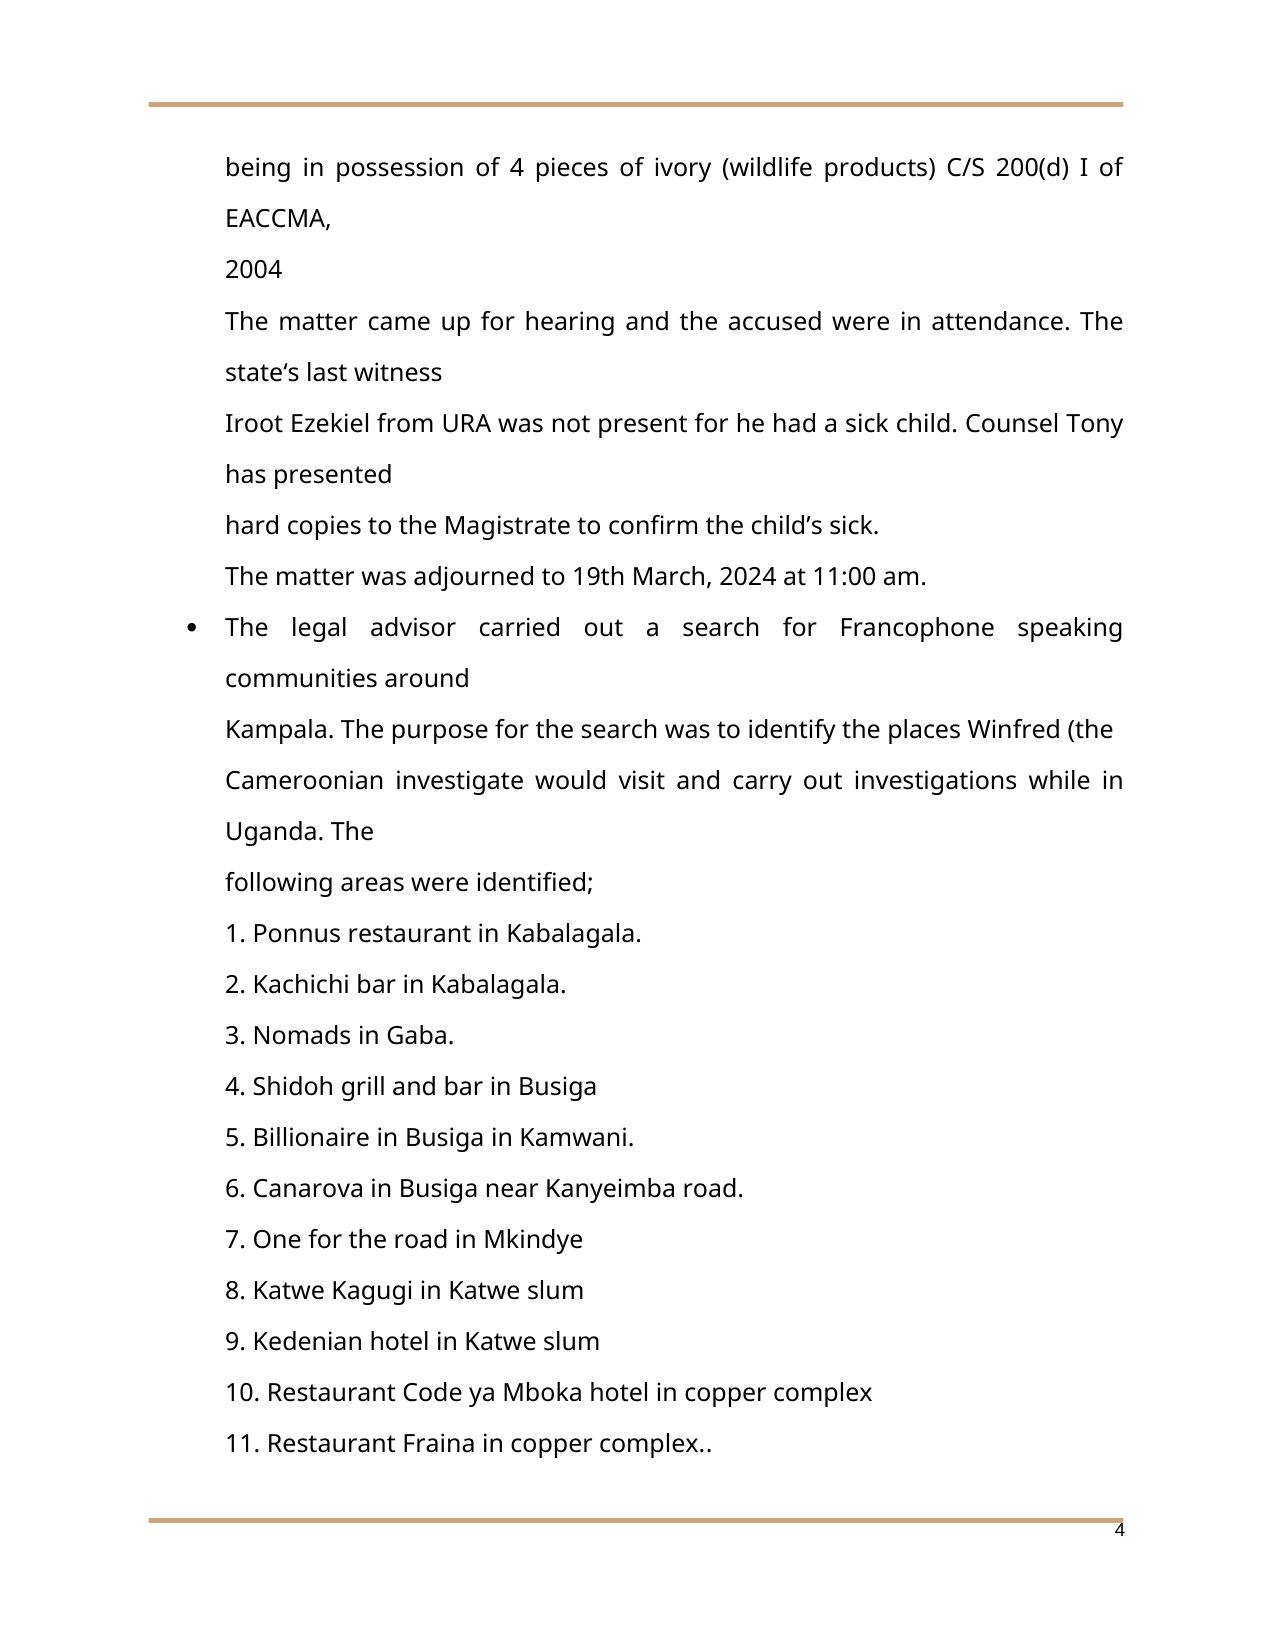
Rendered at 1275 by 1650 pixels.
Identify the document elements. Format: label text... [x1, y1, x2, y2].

list The matter was adjourned to 19th March, 2024 at 11:00 am. [225, 558, 1125, 592]
list 5. Billionaire in Busiga in Kamwani. [225, 1120, 1125, 1154]
list The matter came up for hearing and the accused were in attendance. The state‘s last witness [225, 303, 1125, 388]
list 10. Restaurant Code ya Mboka hotel in copper complex [225, 1375, 1125, 1409]
list being in possession of 4 pieces of ivory (wildlife products) C/S 200(d) I of EACCMA, [225, 150, 1125, 235]
list 3. Nomads in Gaba. [225, 1018, 1125, 1052]
list Kampala. The purpose for the search was to identify the places Winfred (the [225, 711, 1125, 746]
list 2004 [225, 252, 1125, 286]
list 1. Ponnus restaurant in Kabalagala. [225, 916, 1125, 950]
list 4. Shidoh grill and bar in Busiga [225, 1069, 1125, 1103]
list Iroot Ezekiel from URA was not present for he had a sick child. Counsel Tony has presented [225, 405, 1125, 490]
picture [148, 102, 1124, 107]
list The legal advisor carried out a search for Francophone speaking communities around [187, 609, 1125, 694]
picture [148, 1518, 1124, 1523]
list following areas were identified; [225, 864, 1125, 899]
list hard copies to the Magistrate to confirm the child’s sick. [225, 507, 1125, 541]
list 6. Canarova in Busiga near Kanyeimba road. [225, 1171, 1125, 1205]
list 2. Kachichi bar in Kabalagala. [225, 967, 1125, 1001]
list 7. One for the road in Mkindye [225, 1222, 1125, 1256]
list 11. Restaurant Fraina in copper complex.. [225, 1426, 1125, 1460]
list Cameroonian investigate would visit and carry out investigations while in Uganda. The [225, 762, 1125, 848]
list 9. Kedenian hotel in Katwe slum [225, 1324, 1125, 1358]
list 8. Katwe Kagugi in Katwe slum [225, 1273, 1125, 1307]
